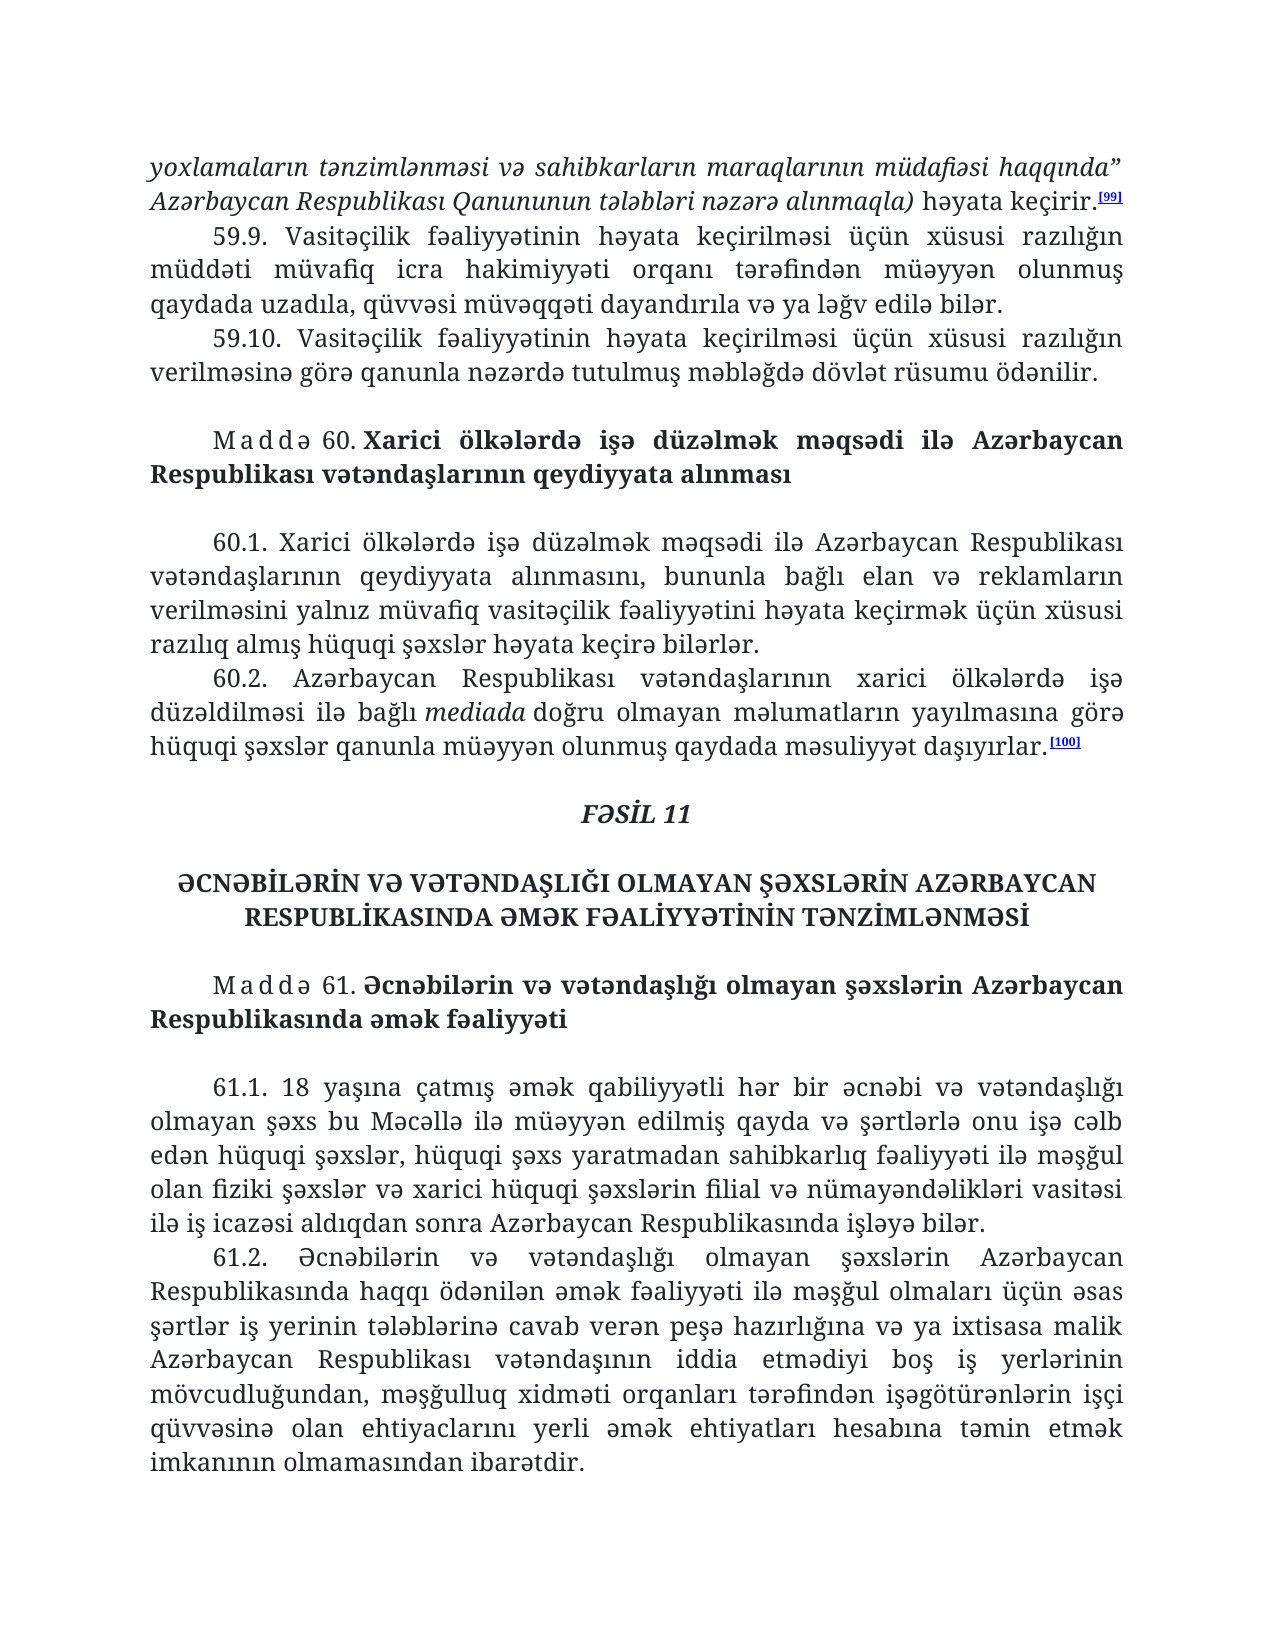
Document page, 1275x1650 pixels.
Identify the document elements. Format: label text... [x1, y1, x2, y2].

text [150, 150, 1125, 218]
text FƏSİL 11 [150, 797, 1125, 831]
text 59.9. Vasitəçilik fəaliyyətinin həyata keçirilməsi üçün xüsusi razılığın müddəti müvafiq icra hakimiyyəti orqanı tərəfindən müəyyən olunmuş qaydada uzadıla, qüvvəsi müvəqqəti dayandırıla və ya ləğv edilə bilər. [150, 218, 1125, 320]
text 59.10. Vasitəçilik fəaliyyətinin həyata keçirilməsi üçün xüsusi razılığın verilməsinə görə qanunla nəzərdə tutulmuş məbləğdə dövlət rüsumu ödənilir. [150, 320, 1125, 388]
text 60.2. Azərbaycan Respublikası vətəndaşlarının xarici ölkələrdə işə düzəldilməsi ilə bağlı mediada doğru olmayan məlumatların yayılmasına görə hüquqi şəxslər qanunla müəyyən olunmuş qaydada məsuliyyət daşıyırlar.[100] [150, 661, 1125, 763]
text ƏCNƏBİLƏRİN VƏ VƏTƏNDAŞLIĞI OLMAYAN ŞƏXSLƏRİN AZƏRBAYCAN RESPUBLİKASINDA ƏMƏK FƏALİYYƏTİNİN TƏNZİMLƏNMƏSİ [150, 865, 1125, 933]
text Maddə 61. Əcnəbilərin və vətəndaşlığı olmayan şəxslərin Azərbaycan Respublikasında əmək fəaliyyəti [150, 967, 1125, 1036]
text 60.1. Xarici ölkələrdə işə düzəlmək məqsədi ilə Azərbaycan Respublikası vətəndaşlarının qeydiyyata alınmasını, bununla bağlı elan və reklamların verilməsini yalnız müvafiq vasitəçilik fəaliyyətini həyata keçirmək üçün xüsusi razılıq almış hüquqi şəxslər həyata keçirə bilərlər. [150, 525, 1125, 661]
text 61.1. 18 yaşına çatmış əmək qabiliyyətli hər bir əcnəbi və vətəndaşlığı olmayan şəxs bu Məcəllə ilə müəyyən edilmiş qayda və şərtlərlə onu işə cəlb edən hüquqi şəxslər, hüquqi şəxs yaratmadan sahibkarlıq fəaliyyəti ilə məşğul olan fiziki şəxslər və xarici hüquqi şəxslərin filial və nümayəndəlikləri vasitəsi ilə iş icazəsi aldıqdan sonra Azərbaycan Respublikasında işləyə bilər. [150, 1070, 1125, 1240]
text 61.2. Əcnəbilərin və vətəndaşlığı olmayan şəxslərin Azərbaycan Respublikasında haqqı ödənilən əmək fəaliyyəti ilə məşğul olmaları üçün əsas şərtlər iş yerinin tələblərinə cavab verən peşə hazırlığına və ya ixtisasa malik Azərbaycan Respublikası vətəndaşının iddia etmədiyi boş iş yerlərinin mövcudluğundan, məşğulluq xidməti orqanları tərəfindən işəgötürənlərin işçi qüvvəsinə olan ehtiyaclarını yerli əmək ehtiyatları hesabına təmin etmək imkanının olmamasından ibarətdir. [150, 1240, 1125, 1478]
text Maddə 60. Xarici ölkələrdə işə düzəlmək məqsədi ilə Azərbaycan Respublikası vətəndaşlarının qeydiyyata alınması [150, 422, 1125, 491]
